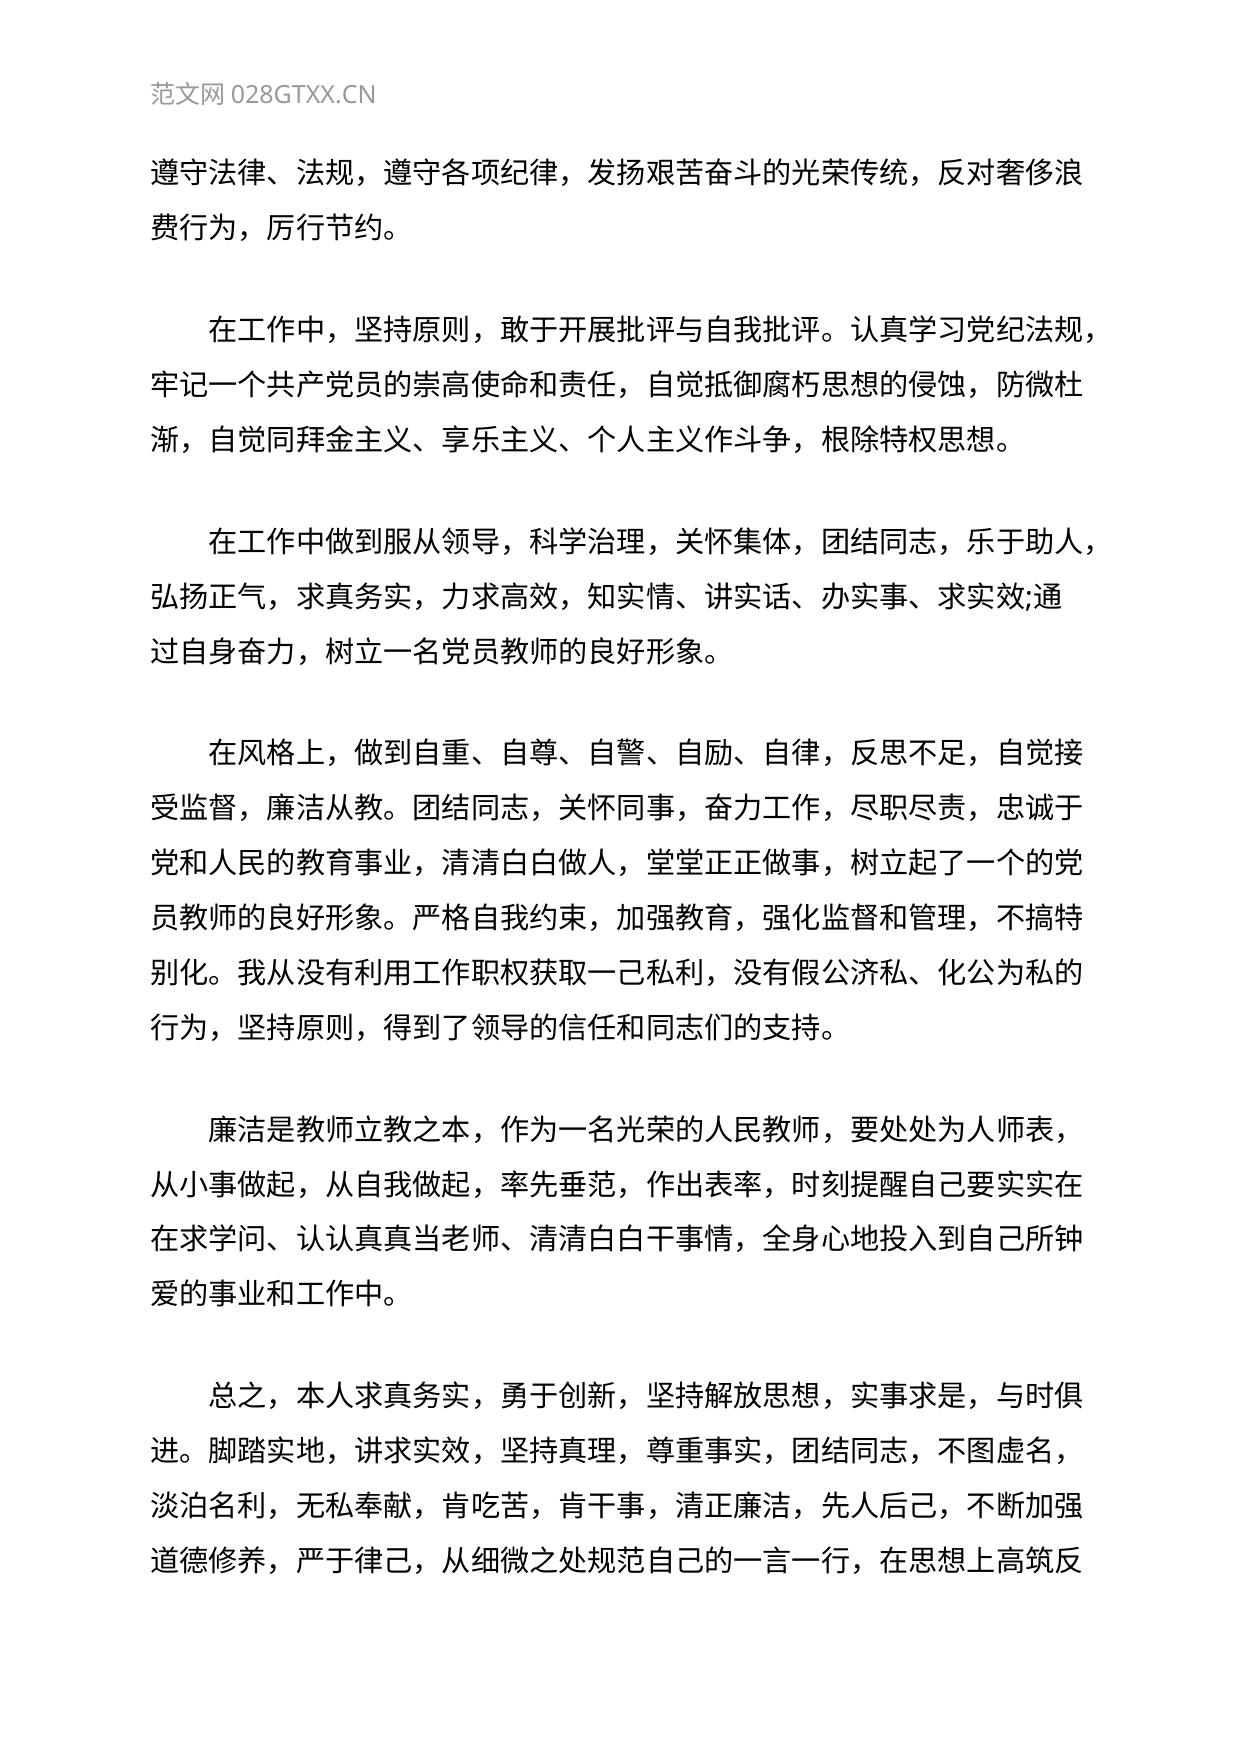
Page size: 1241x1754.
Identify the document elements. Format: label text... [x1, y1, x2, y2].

text 在工作中做到服从领导，科学治理，关怀集体，团结同志，乐于助人，弘扬正气，求真务实，力求高效，知实情、讲实话、办实事、求实效;通过自身奋力，树立一名党员教师的良好形象。 [150, 518, 1090, 670]
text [150, 1373, 1090, 1579]
text 在风格上，做到自重、自尊、自警、自励、自律，反思不足，自觉接受监督，廉洁从教。团结同志，关怀同事，奋力工作，尽职尽责，忠诚于党和人民的教育事业，清清白白做人，堂堂正正做事，树立起了一个的党员教师的良好形象。严格自我约束，加强教育，强化监督和管理，不搞特别化。我从没有利用工作职权获取一己私利，没有假公济私、化公为私的行为，坚持原则，得到了领导的信任和同志们的支持。 [150, 730, 1090, 1047]
text 廉洁是教师立教之本，作为一名光荣的人民教师，要处处为人师表，从小事做起，从自我做起，率先垂范，作出表率，时刻提醒自己要实实在在求学问、认认真真当老师、清清白白干事情，全身心地投入到自己所钟爱的事业和工作中。 [150, 1106, 1090, 1313]
text 在工作中，坚持原则，敢于开展批评与自我批评。认真学习党纪法规，牢记一个共产党员的崇高使命和责任，自觉抵御腐朽思想的侵蚀，防微杜渐，自觉同拜金主义、享乐主义、个人主义作斗争，根除特权思想。 [150, 307, 1090, 459]
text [150, 150, 1090, 247]
